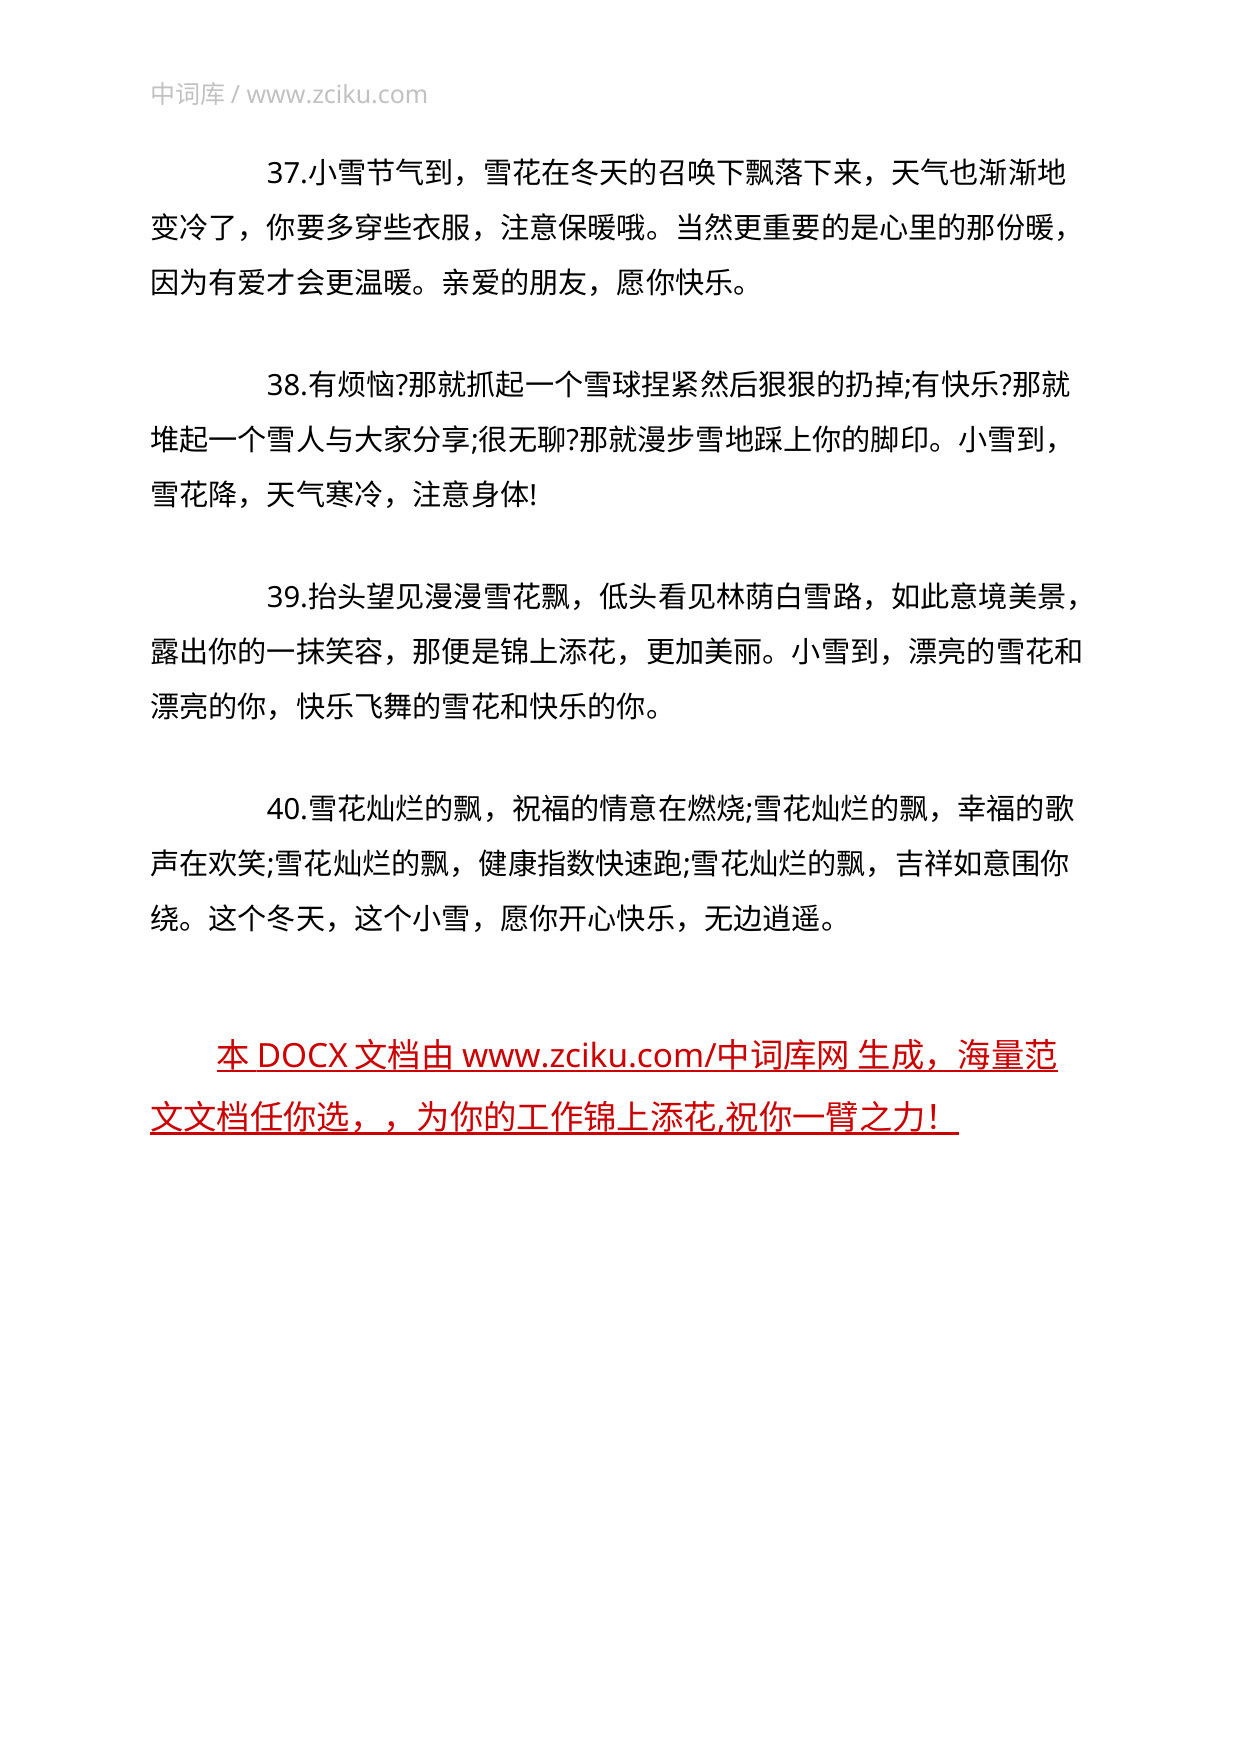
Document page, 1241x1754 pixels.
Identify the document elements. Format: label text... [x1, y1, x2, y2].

text 39.抬头望见漫漫雪花飘，低头看见林荫白雪路，如此意境美景，露出你的一抹笑容，那便是锦上添花，更加美丽。小雪到，漂亮的雪花和漂亮的你，快乐飞舞的雪花和快乐的你。 [150, 574, 1090, 726]
text 38.有烦恼?那就抓起一个雪球捏紧然后狠狠的扔掉;有快乐?那就堆起一个雪人与大家分享;很无聊?那就漫步雪地踩上你的脚印。小雪到，雪花降，天气寒冷，注意身体! [150, 362, 1090, 514]
text 本DOCX文档由 www.zciku.com/中词库网 生成，海量范文文档任你选，，为你的工作锦上添花,祝你一臂之力！ [150, 1028, 1090, 1139]
text 37.小雪节气到，雪花在冬天的召唤下飘落下来，天气也渐渐地变冷了，你要多穿些衣服，注意保暖哦。当然更重要的是心里的那份暖，因为有爱才会更温暖。亲爱的朋友，愿你快乐。 [150, 150, 1090, 302]
text 40.雪花灿烂的飘，祝福的情意在燃烧;雪花灿烂的飘，幸福的歌声在欢笑;雪花灿烂的飘，健康指数快速跑;雪花灿烂的飘，吉祥如意围你绕。这个冬天，这个小雪，愿你开心快乐，无边逍遥。 [150, 785, 1090, 938]
